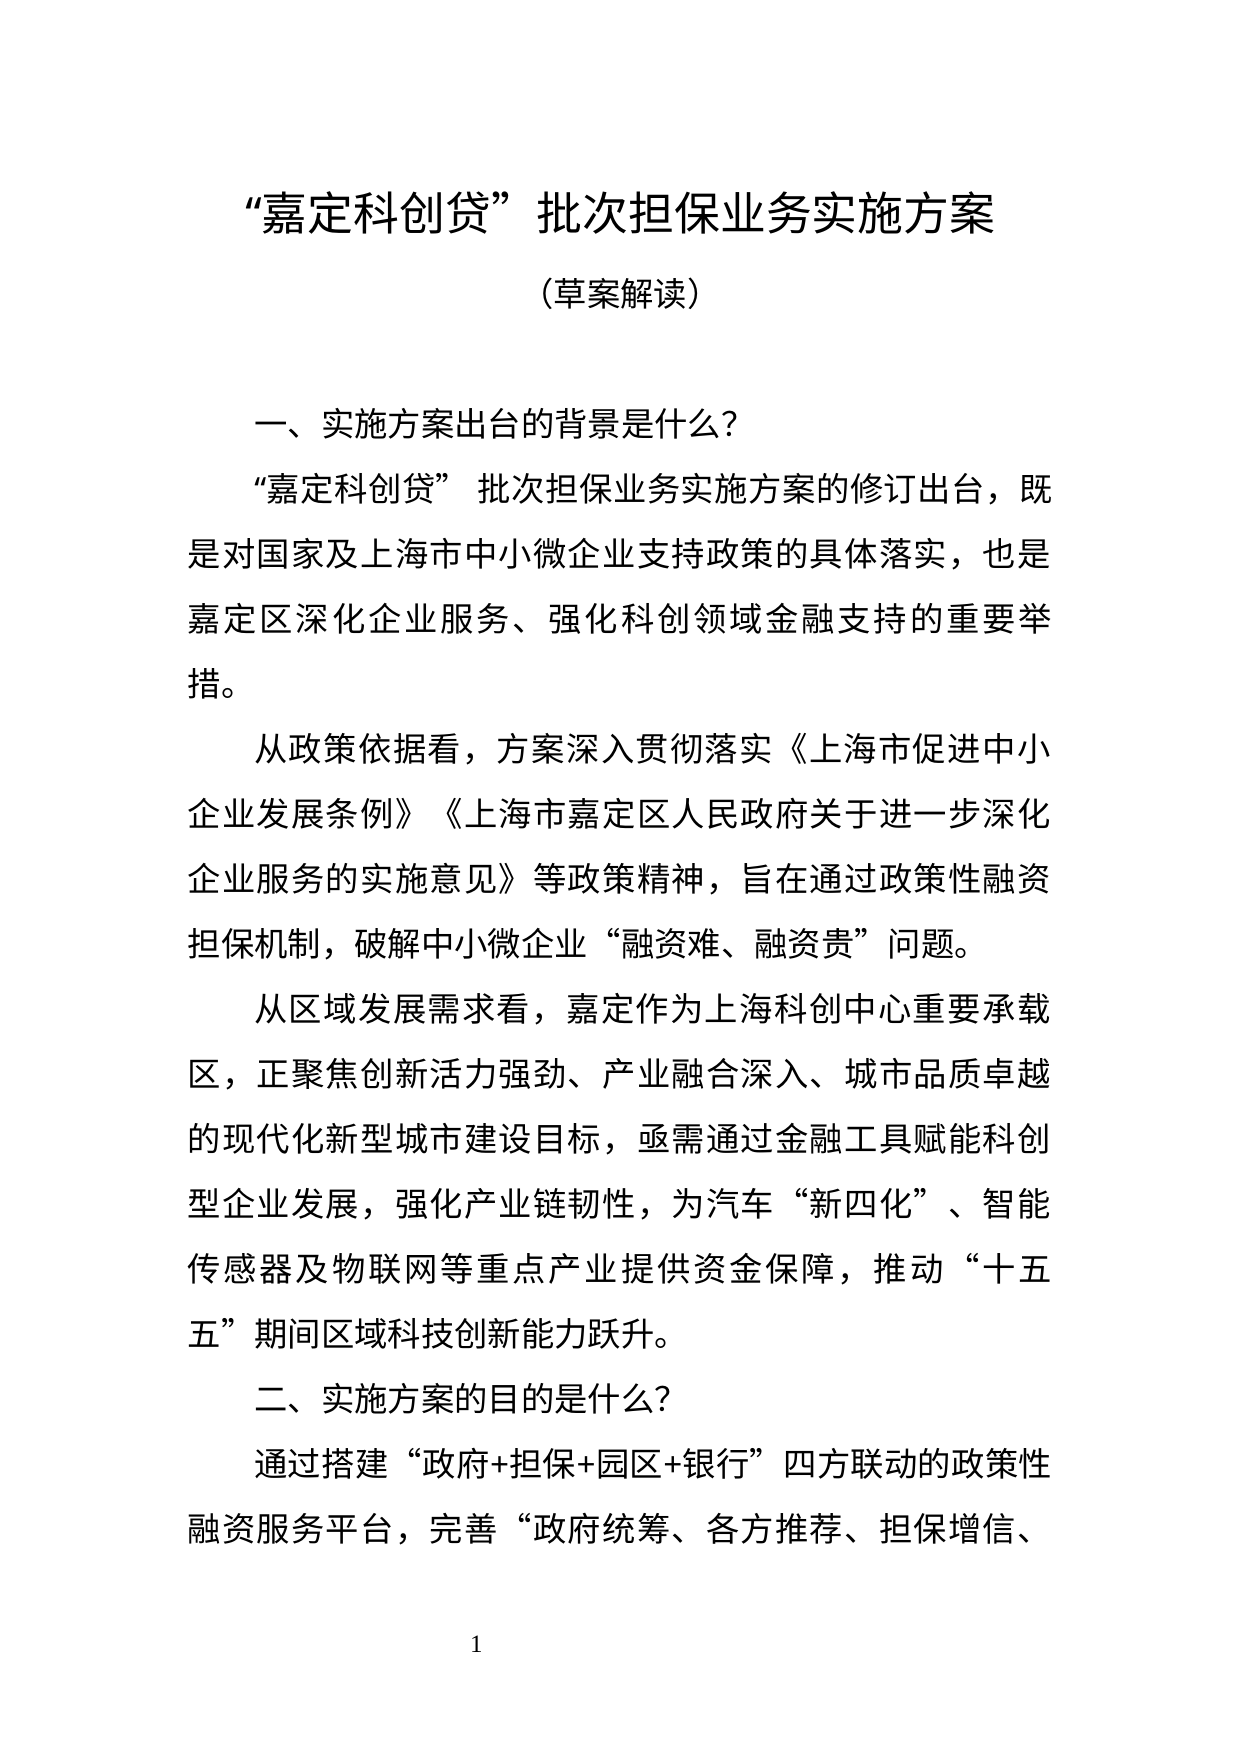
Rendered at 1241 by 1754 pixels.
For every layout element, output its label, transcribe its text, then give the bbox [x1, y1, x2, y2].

list 一、实施方案出台的背景是什么？ [187, 389, 1053, 454]
text （草案解读） [187, 259, 1053, 324]
list “嘉定科创贷” 批次担保业务实施方案的修订出台，既是对国家及上海市中小微企业支持政策的具体落实，也是嘉定区深化企业服务、强化科创领域金融支持的重要举措。 [187, 454, 1053, 714]
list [187, 1429, 1053, 1559]
text “嘉定科创贷”批次担保业务实施方案 [187, 162, 1053, 259]
list 从区域发展需求看，嘉定作为上海科创中心重要承载区，正聚焦创新活力强劲、产业融合深入、城市品质卓越的现代化新型城市建设目标，亟需通过金融工具赋能科创型企业发展，强化产业链韧性，为汽车“新四化”、智能传感器及物联网等重点产业提供资金保障，推动“十五五”期间区域科技创新能力跃升。 [187, 974, 1053, 1364]
list 二、实施方案的目的是什么？ [187, 1364, 1053, 1429]
list 从政策依据看，方案深入贯彻落实《上海市促进中小企业发展条例》《上海市嘉定区人民政府关于进一步深化企业服务的实施意见》等政策精神，旨在通过政策性融资担保机制，破解中小微企业“融资难、融资贵”问题。 [187, 714, 1053, 974]
